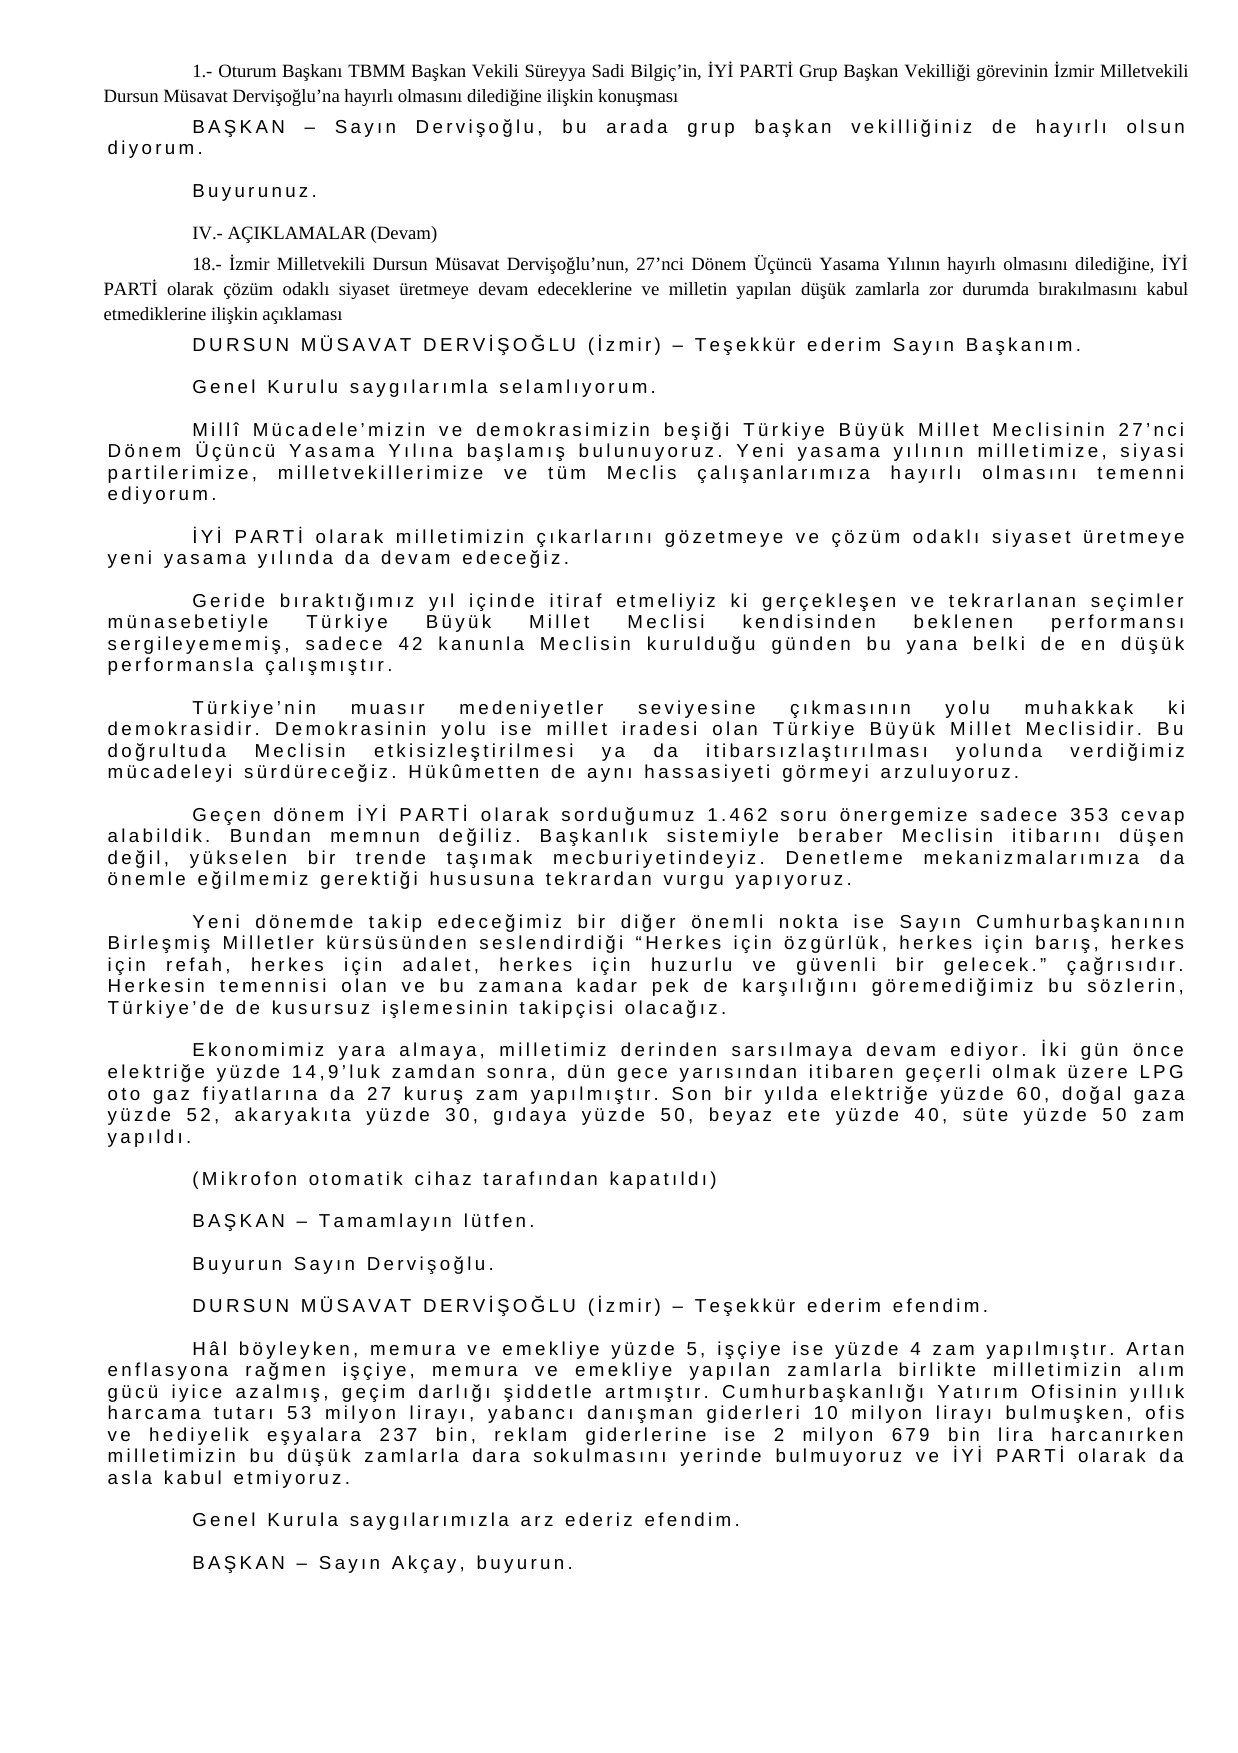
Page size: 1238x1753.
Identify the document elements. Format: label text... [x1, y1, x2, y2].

text Hâl böyleyken, memura ve emekliye yüzde 5, işçiye ise yüzde 4 zam yapılmıştır. Artan enflasyona rağmen işçiye, memura ve emekliye yapılan zamlarla birlikte milletimizin alım gücü iyice azalmış, geçim darlığı şiddetle artmıştır. Cumhurbaşkanlığı Yatırım Ofisinin yıllık harcama tutarı 53 milyon lirayı, yabancı danışman giderleri 10 milyon lirayı bulmuşken, ofis ve hediyelik eşyalara 237 bin, reklam giderlerine ise 2 milyon 679 bin lira harcanırken milletimizin bu düşük zamlarla dara sokulmasını yerinde bulmuyoruz ve İYİ PARTİ olarak da asla kabul etmiyoruz. [107, 1337, 1186, 1488]
text Geçen dönem İYİ PARTİ olarak sorduğumuz 1.462 soru önergemize sadece 353 cevap alabildik. Bundan memnun değiliz. Başkanlık sistemiyle beraber Meclisin itibarını düşen değil, yükselen bir trende taşımak mecburiyetindeyiz. Denetleme mekanizmalarımıza da önemle eğilmemiz gerektiği hususuna tekrardan vurgu yapıyoruz. [107, 803, 1186, 890]
text 1.- Oturum Başkanı TBMM Başkan Vekili Süreyya Sadi Bilgiç’in, İYİ PARTİ Grup Başkan Vekilliği görevinin İzmir Milletvekili Dursun Müsavat Dervişoğlu’na hayırlı olmasını dilediğine ilişkin konuşması [103, 60, 1190, 106]
text BAŞKAN – Sayın Dervişoğlu, bu arada grup başkan vekilliğiniz de hayırlı olsun diyorum. [107, 116, 1186, 159]
text Geride bıraktığımız yıl içinde itiraf etmeliyiz ki gerçekleşen ve tekrarlanan seçimler münasebetiyle Türkiye Büyük Millet Meclisi kendisinden beklenen performansı sergileyememiş, sadece 42 kanunla Meclisin kurulduğu günden bu yana belki de en düşük performansla çalışmıştır. [107, 589, 1186, 676]
text DURSUN MÜSAVAT DERVİŞOĞLU (İzmir) – Teşekkür ederim Sayın Başkanım. [107, 333, 1186, 355]
text BAŞKAN – Tamamlayın lütfen. [107, 1210, 1186, 1232]
text (Mikrofon otomatik cihaz tarafından kapatıldı) [107, 1168, 1186, 1189]
text Genel Kurula saygılarımızla arz ederiz efendim. [107, 1509, 1186, 1531]
text Ekonomimiz yara almaya, milletimiz derinden sarsılmaya devam ediyor. İki gün önce elektriğe yüzde 14,9’luk zamdan sonra, dün gece yarısından itibaren geçerli olmak üzere LPG oto gaz fiyatlarına da 27 kuruş zam yapılmıştır. Son bir yılda elektriğe yüzde 60, doğal gaza yüzde 52, akaryakıta yüzde 30, gıdaya yüzde 50, beyaz ete yüzde 40, süte yüzde 50 zam yapıldı. [107, 1039, 1186, 1147]
text Türkiye’nin muasır medeniyetler seviyesine çıkmasının yolu muhakkak ki demokrasidir. Demokrasinin yolu ise millet iradesi olan Türkiye Büyük Millet Meclisidir. Bu doğrultuda Meclisin etkisizleştirilmesi ya da itibarsızlaştırılması yolunda verdiğimiz mücadeleyi sürdüreceğiz. Hükûmetten de aynı hassasiyeti görmeyi arzuluyoruz. [107, 696, 1186, 783]
text Yeni dönemde takip edeceğimiz bir diğer önemli nokta ise Sayın Cumhurbaşkanının Birleşmiş Milletler kürsüsünden seslendirdiği “Herkes için özgürlük, herkes için barış, herkes için refah, herkes için adalet, herkes için huzurlu ve güvenli bir gelecek.” çağrısıdır. Herkesin temennisi olan ve bu zamana kadar pek de karşılığını göremediğimiz bu sözlerin, Türkiye’de de kusursuz işlemesinin takipçisi olacağız. [107, 911, 1186, 1018]
text IV.- AÇIKLAMALAR (Devam) [103, 222, 1190, 243]
text Buyurunuz. [107, 179, 1186, 201]
text İYİ PARTİ olarak milletimizin çıkarlarını gözetmeye ve çözüm odaklı siyaset üretmeye yeni yasama yılında da devam edeceğiz. [107, 525, 1186, 568]
text Genel Kurulu saygılarımla selamlıyorum. [107, 376, 1186, 397]
text Millî Mücadele’mizin ve demokrasimizin beşiği Türkiye Büyük Millet Meclisinin 27’nci Dönem Üçüncü Yasama Yılına başlamış bulunuyoruz. Yeni yasama yılının milletimize, siyasi partilerimize, milletvekillerimize ve tüm Meclis çalışanlarımıza hayırlı olmasını temenni ediyorum. [107, 418, 1186, 504]
text Buyurun Sayın Dervişoğlu. [107, 1253, 1186, 1274]
text 18.- İzmir Milletvekili Dursun Müsavat Dervişoğlu’nun, 27’nci Dönem Üçüncü Yasama Yılının hayırlı olmasını dilediğine, İYİ PARTİ olarak çözüm odaklı siyaset üretmeye devam edeceklerine ve milletin yapılan düşük zamlarla zor durumda bırakılmasını kabul etmediklerine ilişkin açıklaması [103, 253, 1190, 324]
text DURSUN MÜSAVAT DERVİŞOĞLU (İzmir) – Teşekkür ederim efendim. [107, 1295, 1186, 1317]
text BAŞKAN – Sayın Akçay, buyurun. [107, 1552, 1186, 1573]
